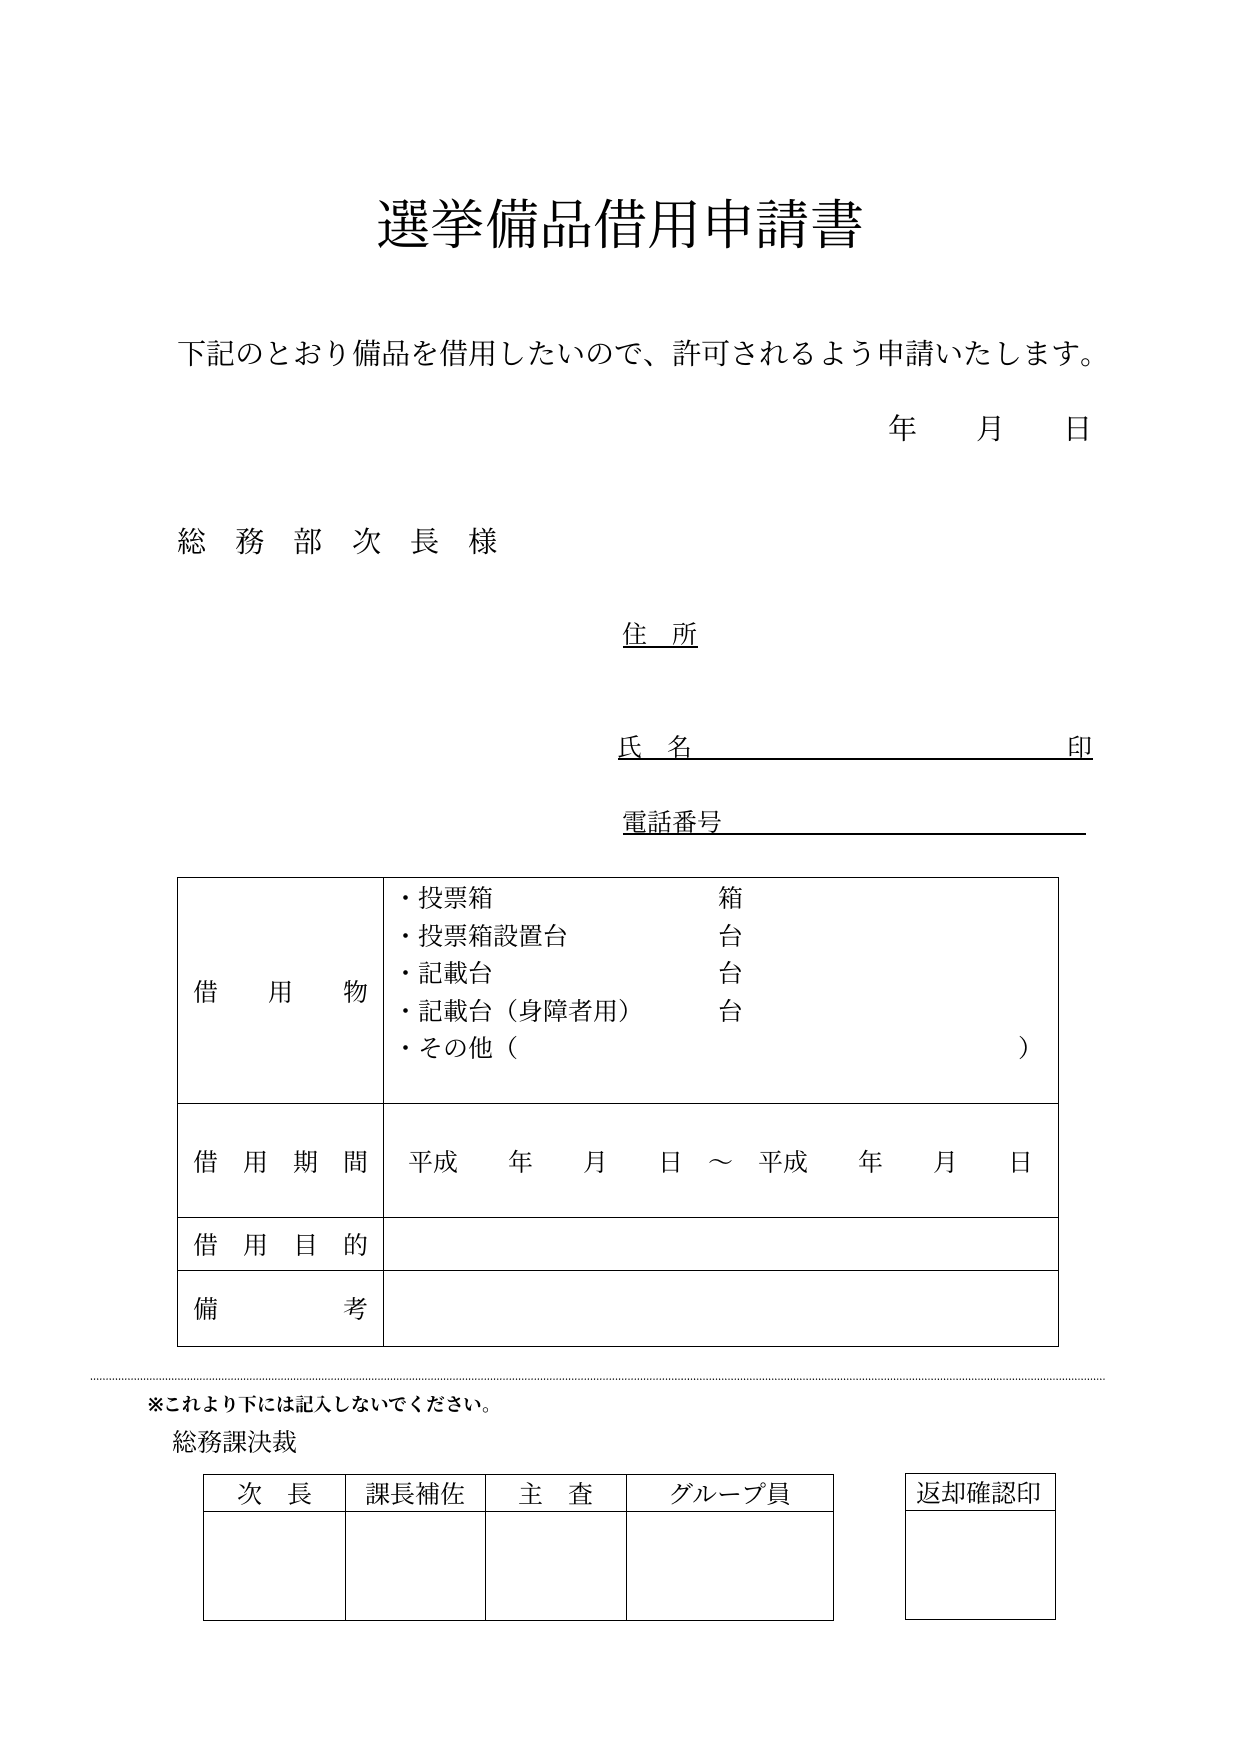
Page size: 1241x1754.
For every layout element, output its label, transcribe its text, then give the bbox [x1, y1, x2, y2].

text 電話番号 [148, 802, 1092, 839]
table_cell [346, 1512, 485, 1620]
table_cell 備 考 [178, 1271, 383, 1346]
table_cell 借 用 期 間 [178, 1104, 383, 1217]
text 総 務 部 次 長 様 [148, 502, 1092, 577]
table_cell [384, 1271, 1058, 1346]
table_header 借 用 物 [178, 878, 383, 1103]
table_cell [204, 1512, 345, 1620]
text 年 月 日 [148, 389, 1092, 464]
table_header 課長補佐 [346, 1475, 485, 1511]
table_header ・投票箱 箱 ・投票箱設置台 台 ・記載台 台 ・記載台（身障者用） 台 ・その他（ ） [384, 878, 1058, 1103]
table_cell [486, 1512, 626, 1620]
text 住 所 [148, 614, 1092, 652]
table_cell 平成 年 月 日 ～ 平成 年 月 日 [384, 1104, 1058, 1217]
table_header 返却確認印 [906, 1474, 1055, 1510]
table_cell [906, 1511, 1055, 1619]
text 下記のとおり備品を借用したいので、許可されるよう申請いたします。 [148, 314, 1092, 389]
text ※これより下には記入しないでください。 [148, 1384, 1092, 1422]
text 氏 名 印 [148, 727, 1092, 764]
table_cell 借 用 目 的 [178, 1218, 383, 1270]
table_header グループ員 [627, 1475, 833, 1511]
table_cell [627, 1512, 833, 1620]
table_header 主 査 [486, 1475, 626, 1511]
text 総務課決裁 [148, 1422, 1092, 1459]
table_cell [384, 1218, 1058, 1270]
text 選挙備品借用申請書 [148, 164, 1092, 277]
table_header 次 長 [204, 1475, 345, 1511]
